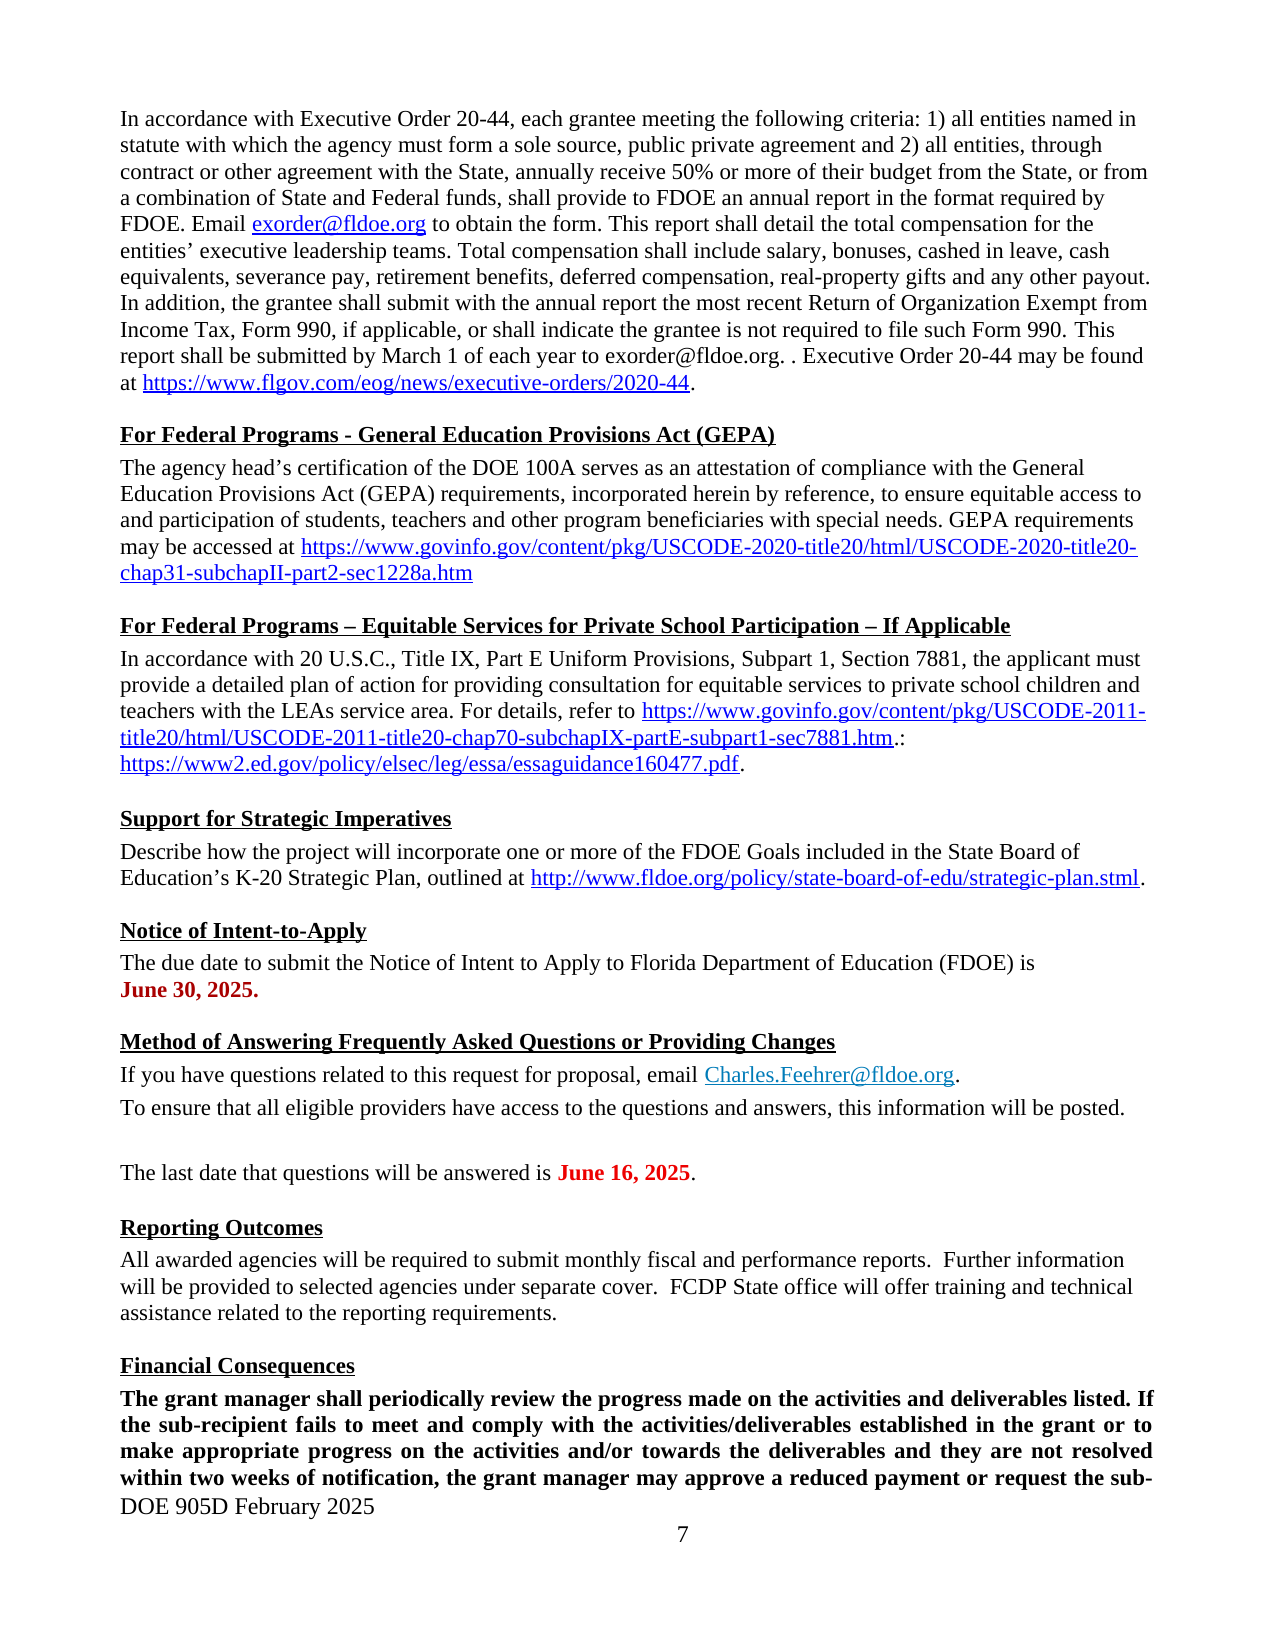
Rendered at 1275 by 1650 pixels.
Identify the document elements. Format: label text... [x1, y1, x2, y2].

subtitle Support for Strategic Imperatives [120, 805, 1155, 831]
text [120, 1384, 1155, 1490]
subtitle If you have questions related to this request for proposal, email Charles.Feehrer@fldoe.org. [120, 1061, 1155, 1087]
text All awarded agencies will be required to submit monthly fiscal and performance reports. Further information will be provided to selected agencies under separate cover. FCDP State office will offer training and technical assistance related to the reporting requirements. [120, 1247, 1155, 1326]
text June 30, 2025. [120, 976, 1155, 1002]
subtitle For Federal Programs - General Education Provisions Act (GEPA) [120, 421, 1155, 448]
subtitle To ensure that all eligible providers have access to the questions and answers, this information will be posted. [120, 1094, 1155, 1120]
subtitle Reporting Outcomes [120, 1214, 1155, 1240]
subtitle Financial Consequences [120, 1352, 1155, 1378]
subtitle Method of Answering Frequently Asked Questions or Providing Changes [120, 1028, 1155, 1055]
text The last date that questions will be answered is June 16, 2025. [120, 1159, 1155, 1185]
subtitle Notice of Intent-to-Apply [120, 917, 1155, 943]
text In accordance with Executive Order 20-44, each grantee meeting the following criteria: 1) all entities named in statute with which the agency must form a sole source, public private agreement and 2) all entities, through contract or other agreement with the State, annually receive 50% or more of their budget from the State, or from a combination of State and Federal funds, shall provide to FDOE an annual report in the format required by FDOE. Email exorder@fldoe.org to obtain the form. This report shall detail the total compensation for the entities’ executive leadership teams. Total compensation shall include salary, bonuses, cashed in leave, cash equivalents, severance pay, retirement benefits, deferred compensation, real-property gifts and any other payout. In addition, the grantee shall submit with the annual report the most recent Return of Organization Exempt from Income Tax, Form 990, if applicable, or shall indicate the grantee is not required to file such Form 990. This report shall be submitted by March 1 of each year to exorder@fldoe.org. . Executive Order 20-44 may be found at https://www.flgov.com/eog/news/executive-orders/2020-44. [120, 105, 1155, 395]
text The agency head’s certification of the DOE 100A serves as an attestation of compliance with the General Education Provisions Act (GEPA) requirements, incorporated herein by reference, to ensure equitable access to and participation of students, teachers and other program beneficiaries with special needs. GEPA requirements may be accessed at https://www.govinfo.gov/content/pkg/USCODE-2020-title20/html/USCODE-2020-title20-chap31-subchapII-part2-sec1228a.htm [120, 454, 1155, 586]
text Describe how the project will incorporate one or more of the FDOE Goals included in the State Board of Education’s K-20 Strategic Plan, outlined at http://www.fldoe.org/policy/state-board-of-edu/strategic-plan.stml. [120, 838, 1155, 890]
text The due date to submit the Notice of Intent to Apply to Florida Department of Education (FDOE) is [120, 949, 1155, 976]
subtitle For Federal Programs – Equitable Services for Private School Participation – If Applicable [120, 612, 1155, 638]
text In accordance with 20 U.S.C., Title IX, Part E Uniform Provisions, Subpart 1, Section 7881, the applicant must provide a detailed plan of action for providing consultation for equitable services to private school children and teachers with the LEAs service area. For details, refer to https://www.govinfo.gov/content/pkg/USCODE-2011-title20/html/USCODE-2011-title20-chap70-subchapIX-partE-subpart1-sec7881.htm.: https://www2.ed.gov/policy/elsec/leg/essa/essaguidance160477.pdf. [120, 644, 1155, 776]
